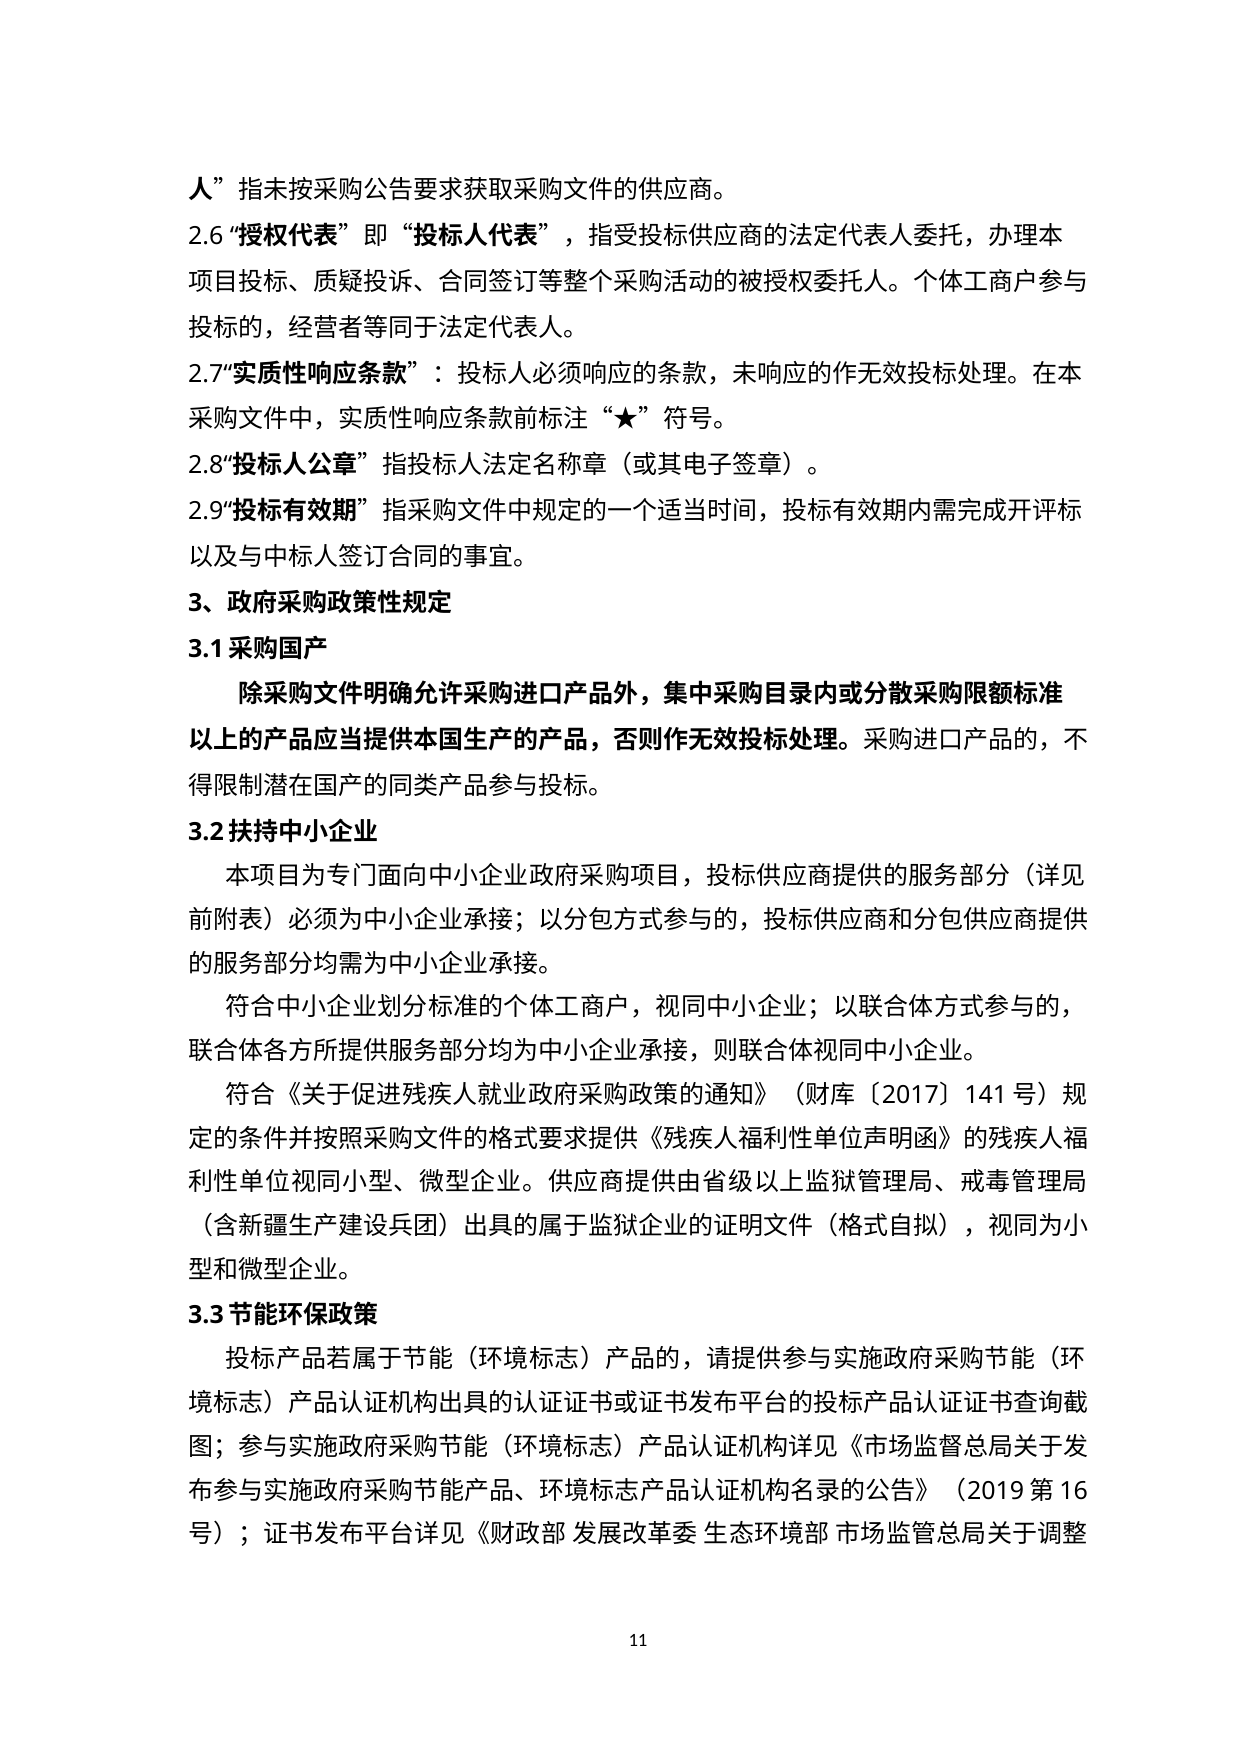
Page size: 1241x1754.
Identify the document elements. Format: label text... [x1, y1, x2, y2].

text 符合《关于促进残疾人就业政府采购政策的通知》（财库〔2017〕141号）规定的条件并按照采购文件的格式要求提供《残疾人福利性单位声明函》的残疾人福利性单位视同小型、微型企业。供应商提供由省级以上监狱管理局、戒毒管理局（含新疆生产建设兵团）出具的属于监狱企业的证明文件（格式自拟），视同为小型和微型企业。 [188, 1068, 1088, 1287]
text 3.2扶持中小企业 [188, 804, 1088, 849]
text 3.1采购国产 [188, 620, 1088, 666]
text 2.8“投标人公章”指投标人法定名称章（或其电子签章）。 [188, 437, 1088, 483]
text 除采购文件明确允许采购进口产品外，集中采购目录内或分散采购限额标准以上的产品应当提供本国生产的产品，否则作无效投标处理。采购进口产品的，不得限制潜在国产的同类产品参与投标。 [188, 666, 1088, 804]
text 2.9“投标有效期”指采购文件中规定的一个适当时间，投标有效期内需完成开评标以及与中标人签订合同的事宜。 [188, 483, 1088, 574]
text 符合中小企业划分标准的个体工商户，视同中小企业；以联合体方式参与的，联合体各方所提供服务部分均为中小企业承接，则联合体视同中小企业。 [188, 981, 1088, 1068]
text 本项目为专门面向中小企业政府采购项目，投标供应商提供的服务部分（详见前附表）必须为中小企业承接；以分包方式参与的，投标供应商和分包供应商提供的服务部分均需为中小企业承接。 [188, 849, 1088, 981]
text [188, 162, 1088, 208]
text 3、政府采购政策性规定 [188, 574, 1088, 620]
text 3.3节能环保政策 [188, 1287, 1088, 1333]
text 2.7“实质性响应条款”：投标人必须响应的条款，未响应的作无效投标处理。在本采购文件中，实质性响应条款前标注“★”符号。 [188, 345, 1088, 437]
text 2.6 “授权代表”即“投标人代表”，指受投标供应商的法定代表人委托，办理本项目投标、质疑投诉、合同签订等整个采购活动的被授权委托人。个体工商户参与投标的，经营者等同于法定代表人。 [188, 208, 1088, 345]
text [188, 1333, 1088, 1552]
